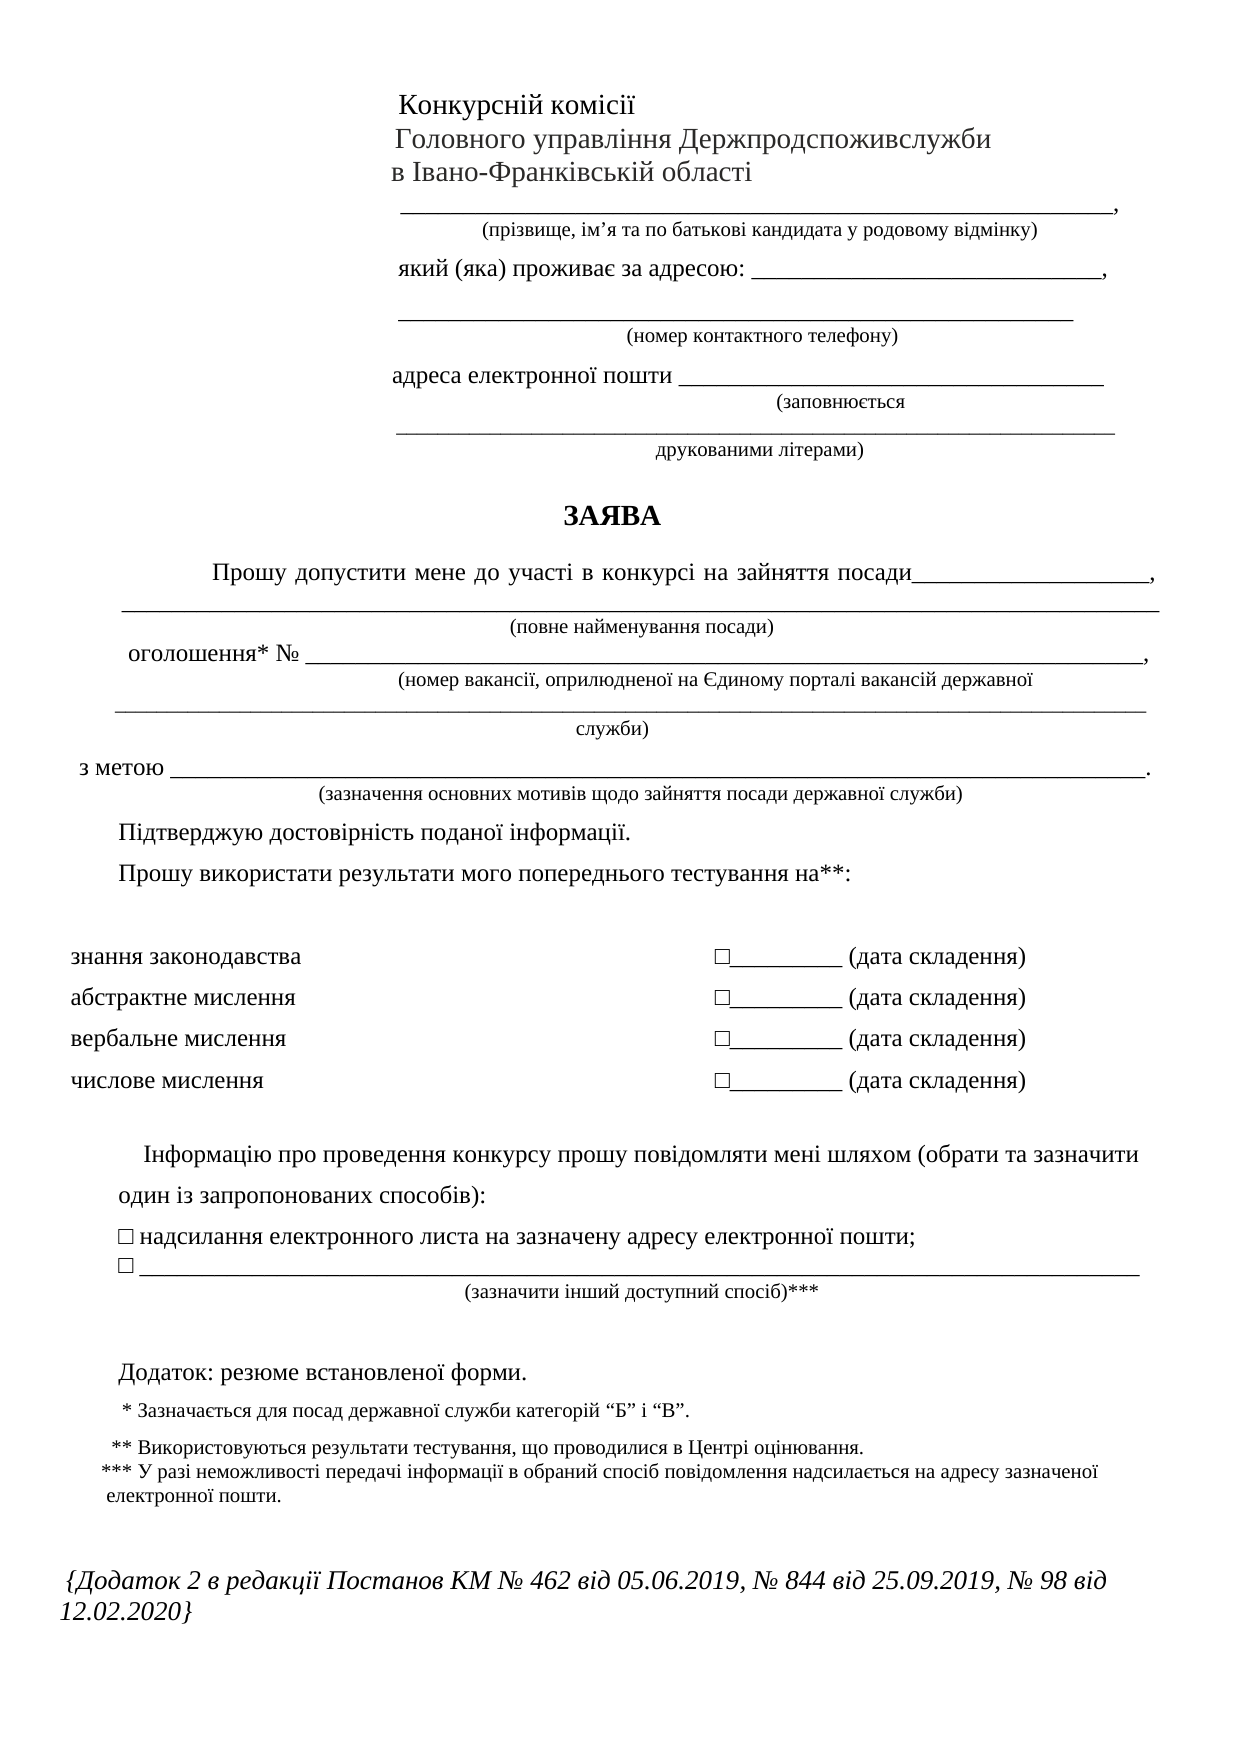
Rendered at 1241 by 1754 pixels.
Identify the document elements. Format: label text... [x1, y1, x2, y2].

text _________________________________________________________, (прізвище, ім’я та по батькові кандидата у родовому відмінку) [354, 188, 1165, 241]
table_cell □_________ (дата складення) [703, 970, 1165, 1011]
text Інформацію про проведення конкурсу прошу повідомляти мені шляхом (обрати та зазначити [59, 1139, 1165, 1168]
text оголошення* № ___________________________________________________________________, [59, 638, 1165, 667]
text □ ________________________________________________________________________________ [59, 1250, 1165, 1279]
table_cell числове мислення [59, 1052, 703, 1126]
text *** У разі неможливості передачі інформації в обраний спосіб повідомлення надсилається на адресу зазначеної [59, 1459, 1165, 1483]
text * Зазначається для посад державної служби категорій “Б” і “В”. [59, 1398, 1165, 1422]
text Додаток: резюме встановленої форми. [59, 1357, 1165, 1386]
table_cell □_________ (дата складення) [703, 1011, 1165, 1052]
text в Івано-Франківській області [354, 154, 1165, 188]
text (номер вакансії, оприлюдненої на Єдиному порталі вакансій державної [59, 667, 1165, 691]
text Підтверджую достовірність поданої інформації. [59, 817, 1165, 846]
text ______________________________________________________ [354, 295, 1165, 323]
table_header знання законодавства [59, 929, 703, 970]
text який (яка) проживає за адресою: ____________________________, [354, 253, 1165, 282]
text Прошу допустити мене до участі в конкурсі на зайняття посади___________________, ___________________________________________________________________________________ [59, 557, 1165, 614]
text Прошу використати результати мого попереднього тестування на**: [59, 858, 1165, 887]
text Головного управління Держпродспоживслужби [59, 121, 1165, 154]
table_header □_________ (дата складення) [703, 929, 1165, 970]
text адреса електронної пошти __________________________________ [354, 360, 1165, 389]
text ___________________________________________________________________________________________________ служби) [59, 691, 1165, 739]
text один із запропонованих способів): [59, 1180, 1165, 1209]
text _____________________________________________________________________ [354, 413, 1165, 437]
text {Додаток 2 в редакції Постанов КМ № 462 від 05.06.2019, № 844 від 25.09.2019, № 98 від 12.02.2020} [59, 1564, 1165, 1627]
text (номер контактного телефону) [354, 323, 1165, 347]
text ** Використовуються результати тестування, що проводилися в Центрі оцінювання. [59, 1434, 1165, 1459]
table_cell □_________ (дата складення) [703, 1052, 1165, 1126]
table_cell абстрактне мислення [59, 970, 703, 1011]
text з метою ______________________________________________________________________________. (зазначення основних мотивів щодо зайняття посади державної служби) [59, 752, 1165, 805]
text (зазначити інший доступний спосіб)*** [59, 1279, 1165, 1303]
text друкованими літерами) [354, 437, 1165, 461]
text ЗАЯВА [59, 498, 1165, 532]
text □ надсилання електронного листа на зазначену адресу електронної пошти; [59, 1221, 1165, 1250]
text (заповнюється [354, 389, 1165, 413]
text (повне найменування посади) [59, 614, 1165, 638]
text Конкурсній комісії [354, 87, 1165, 121]
text електронної пошти. [59, 1483, 1165, 1507]
table_cell вербальне мислення [59, 1011, 703, 1052]
